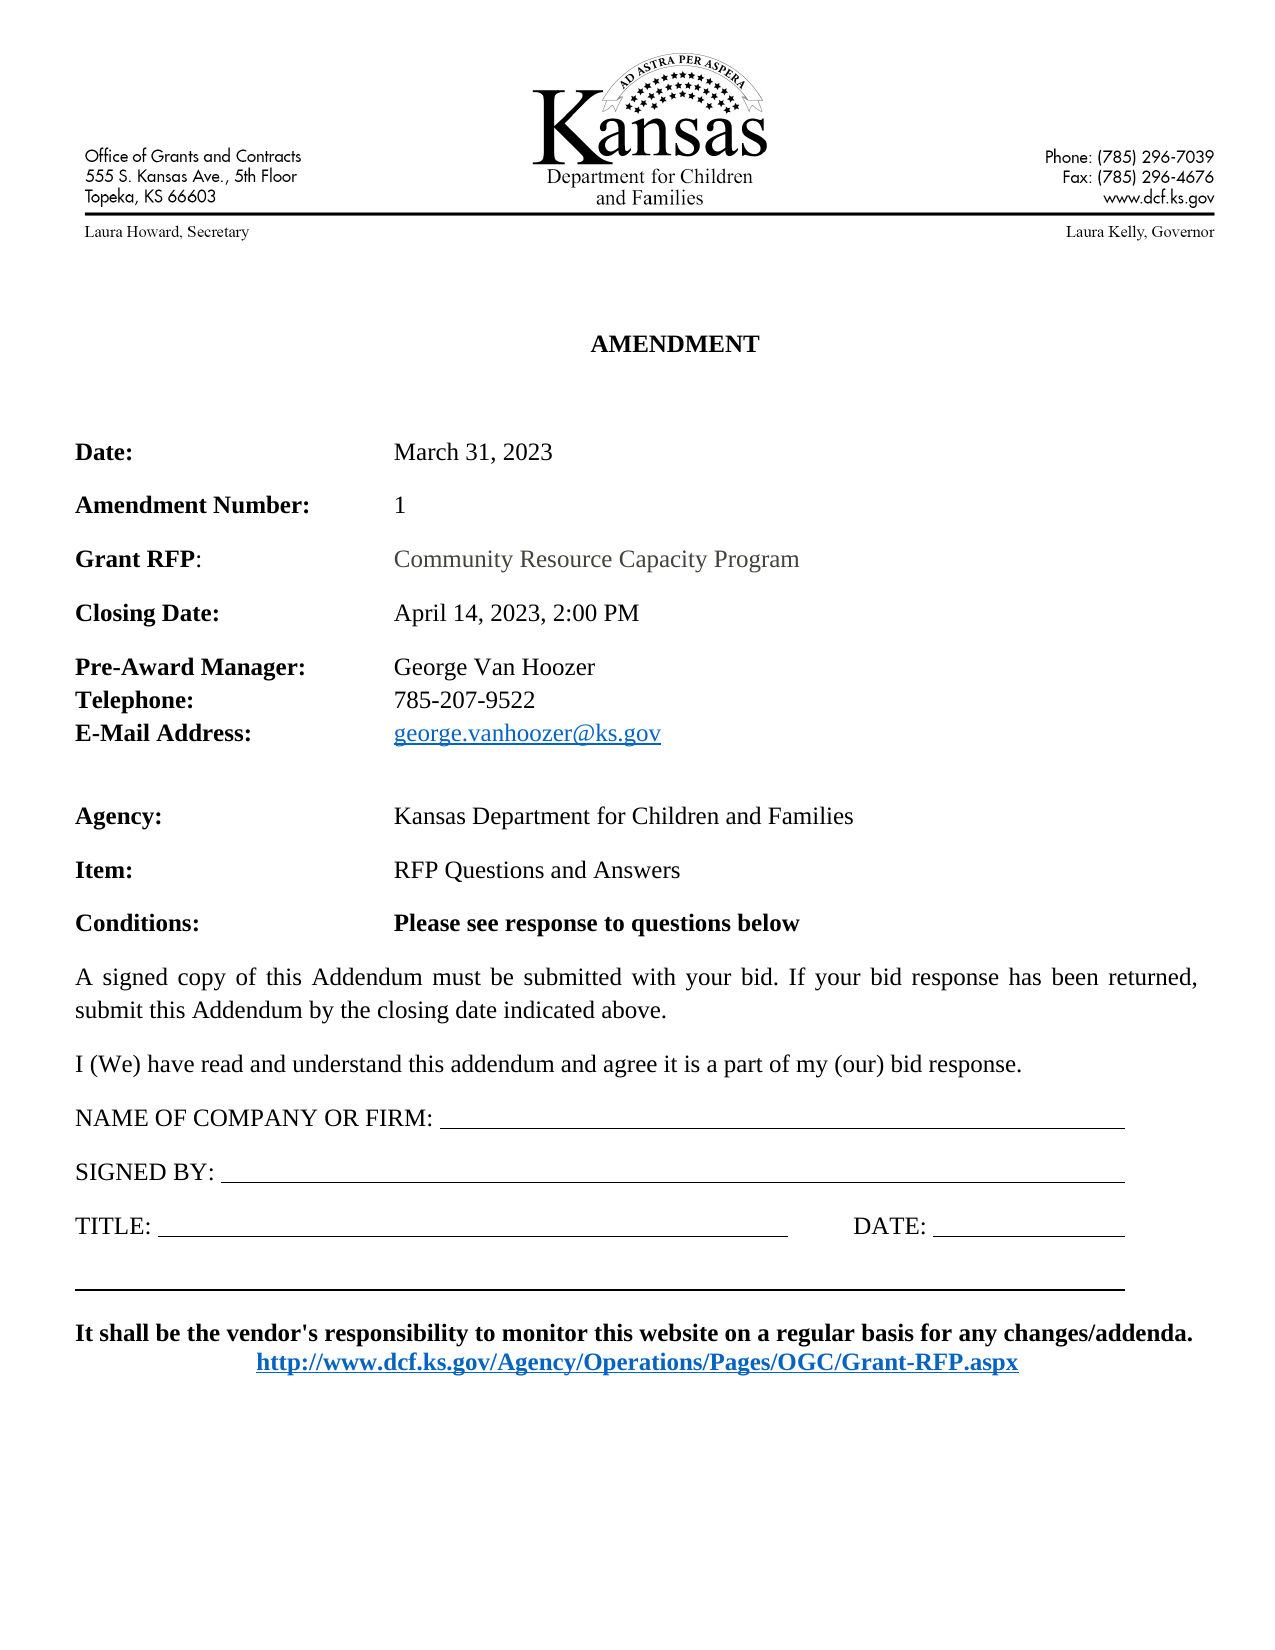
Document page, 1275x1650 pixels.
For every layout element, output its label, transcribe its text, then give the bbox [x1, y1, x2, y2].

text Grant RFP: Community Resource Capacity Program [75, 544, 1200, 573]
text A signed copy of this Addendum must be submitted with your bid. If your bid response has been returned, submit this Addendum by the closing date indicated above. [75, 962, 1200, 1024]
text SIGNED BY: [75, 1157, 1200, 1186]
text Item: RFP Questions and Answers [75, 855, 1200, 883]
text Conditions: Please see response to questions below [75, 908, 1200, 937]
text Telephone: 785-207-9522 [75, 685, 1200, 714]
text NAME OF COMPANY OR FIRM: [75, 1103, 1200, 1132]
text TITLE: DATE: [75, 1211, 1200, 1239]
text Date: March 31, 2023 [75, 437, 1200, 466]
text Pre-Award Manager: George Van Hoozer [75, 652, 1200, 681]
picture [75, 37, 1224, 273]
text http://www.dcf.ks.gov/Agency/Operations/Pages/OGC/Grant-RFP.aspx [75, 1347, 1200, 1375]
text It shall be the vendor's responsibility to monitor this website on a regular basis for any changes/addenda. [75, 1318, 1200, 1347]
text AMENDMENT [75, 329, 1200, 358]
text Agency: Kansas Department for Children and Families [75, 801, 1200, 829]
text Closing Date: April 14, 2023, 2:00 PM [75, 598, 1200, 627]
text Amendment Number: 1 [75, 491, 1200, 519]
text I (We) have read and understand this addendum and agree it is a part of my (our) bid response. [75, 1049, 1200, 1078]
text E-Mail Address: george.vanhoozer@ks.gov [75, 718, 1200, 747]
